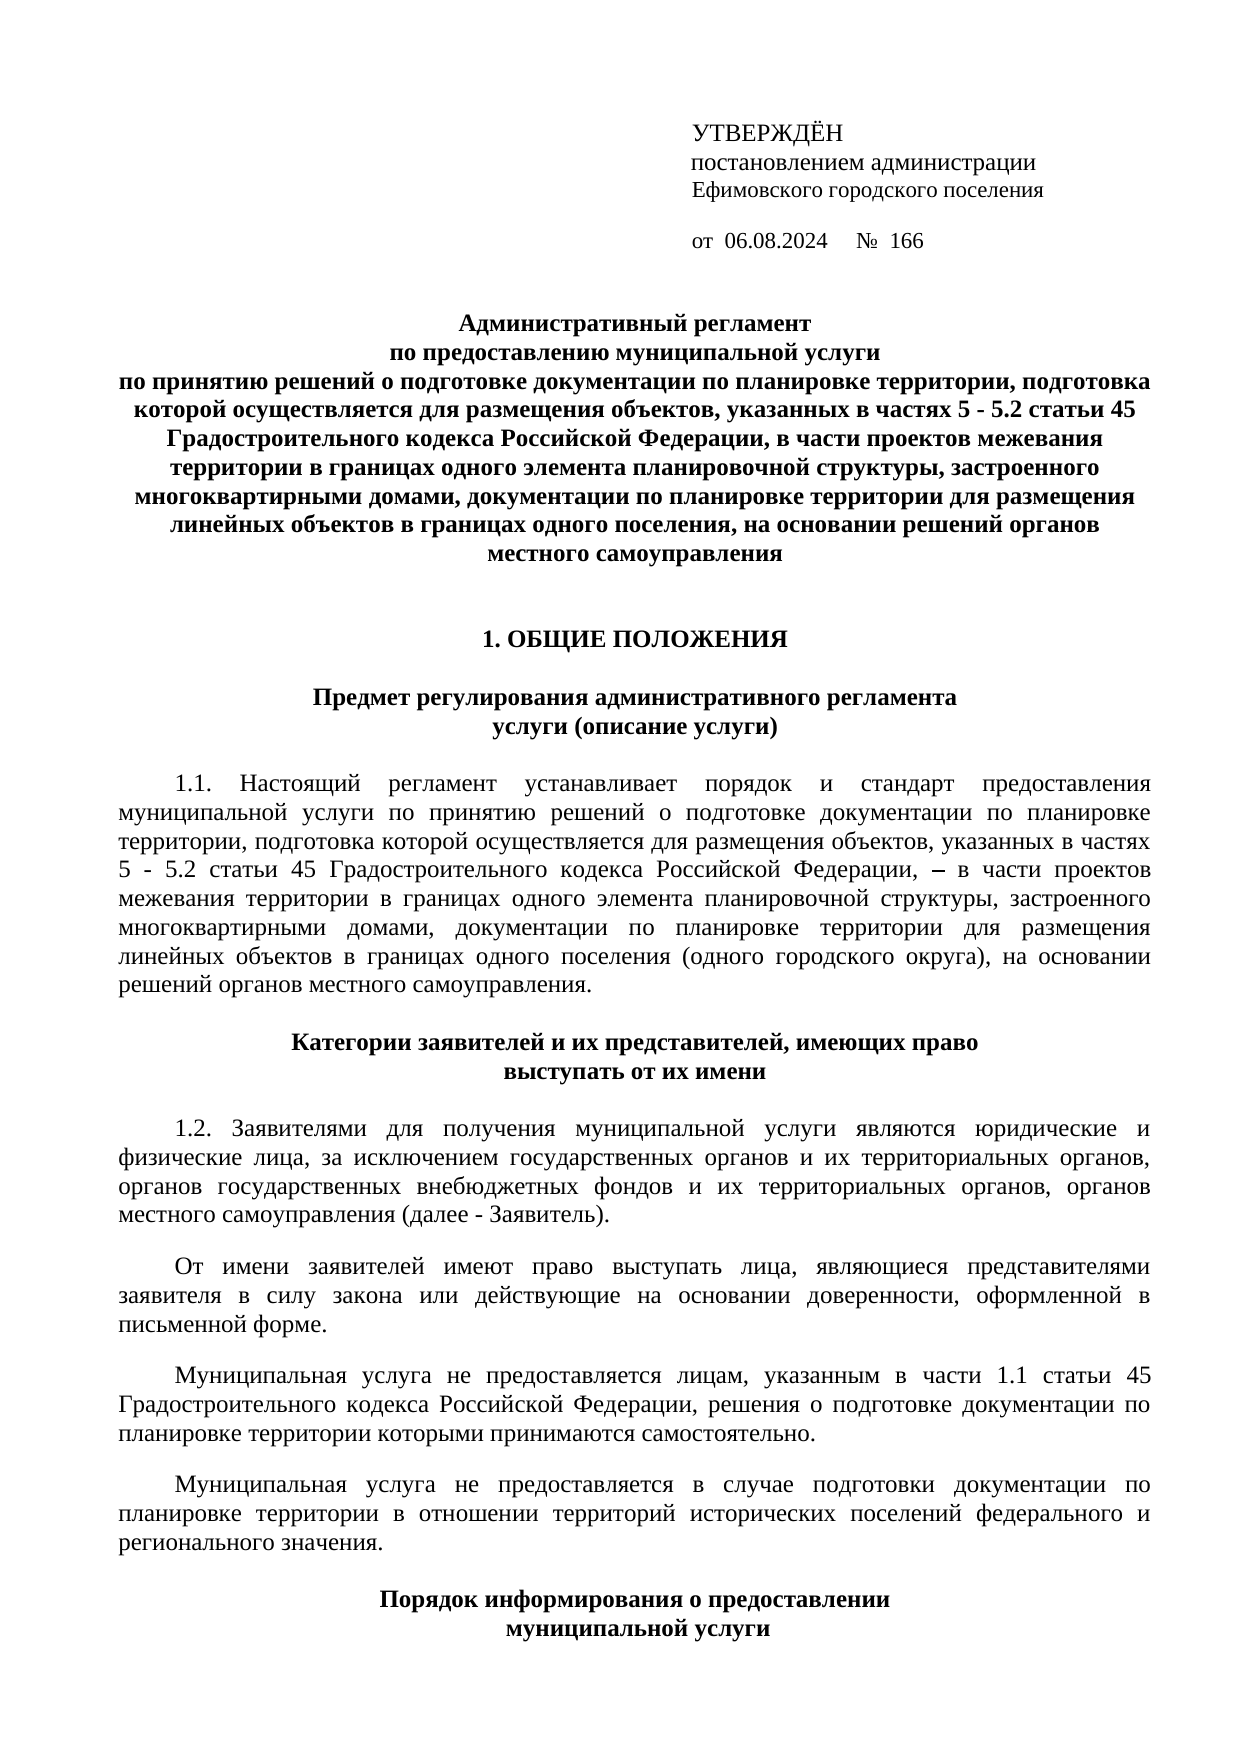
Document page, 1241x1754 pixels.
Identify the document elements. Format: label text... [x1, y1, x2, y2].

text УТВЕРЖДЁН [634, 118, 1152, 147]
text Административный регламент [118, 308, 1152, 337]
text по принятию решений о подготовке документации по планировке территории, подготовка которой осуществляется для размещения объектов, указанных в частях 5 - 5.2 статьи 45 Градостроительного кодекса Российской Федерации, в части проектов межевания территории в границах одного элемента планировочной структуры, застроенного многоквартирными домами, документации по планировке территории для размещения линейных объектов в границах одного поселения, на основании решений органов местного самоуправления [118, 366, 1152, 567]
text Ефимовского городского поселения [118, 176, 1152, 202]
text Муниципальная услуга не предоставляется в случае подготовки документации по планировке территории в отношении территорий исторических поселений федерального и регионального значения. [118, 1469, 1152, 1556]
text 1.2. Заявителями для получения муниципальной услуги являются юридические и физические лица, за исключением государственных органов и их территориальных органов, органов государственных внебюджетных фондов и их территориальных органов, органов местного самоуправления (далее - Заявитель). [118, 1113, 1152, 1228]
title услуги (описание услуги) [118, 711, 1152, 739]
title Категории заявителей и их представителей, имеющих право [118, 1027, 1152, 1056]
text по предоставлению муниципальной услуги [118, 337, 1152, 366]
text От имени заявителей имеют право выступать лица, являющиеся представителями заявителя в силу закона или действующие на основании доверенности, оформленной в письменной форме. [118, 1251, 1152, 1337]
title 1. ОБЩИЕ ПОЛОЖЕНИЯ [118, 624, 1152, 653]
title муниципальной услуги [118, 1613, 1152, 1642]
text от 06.08.2024 № 166 [118, 227, 1152, 253]
text 1.1. Настоящий регламент устанавливает порядок и стандарт предоставления муниципальной услуги по принятию решений о подготовке документации по планировке территории, подготовка которой осуществляется для размещения объектов, указанных в частях 5 - 5.2 статьи 45 Градостроительного кодекса Российской Федерации, в части проектов межевания территории в границах одного элемента планировочной структуры, застроенного многоквартирными домами, документации по планировке территории для размещения линейных объектов в границах одного поселения (одного городского округа), на основании решений органов местного самоуправления. [118, 768, 1152, 998]
title Предмет регулирования административного регламента [118, 682, 1152, 711]
text Муниципальная услуга не предоставляется лицам, указанным в части 1.1 статьи 45 Градостроительного кодекса Российской Федерации, решения о подготовке документации по планировке территории которыми принимаются самостоятельно. [118, 1360, 1152, 1447]
text постановлением администрации [634, 147, 1152, 176]
title выступать от их имени [118, 1056, 1152, 1084]
title Порядок информирования о предоставлении [118, 1584, 1152, 1613]
